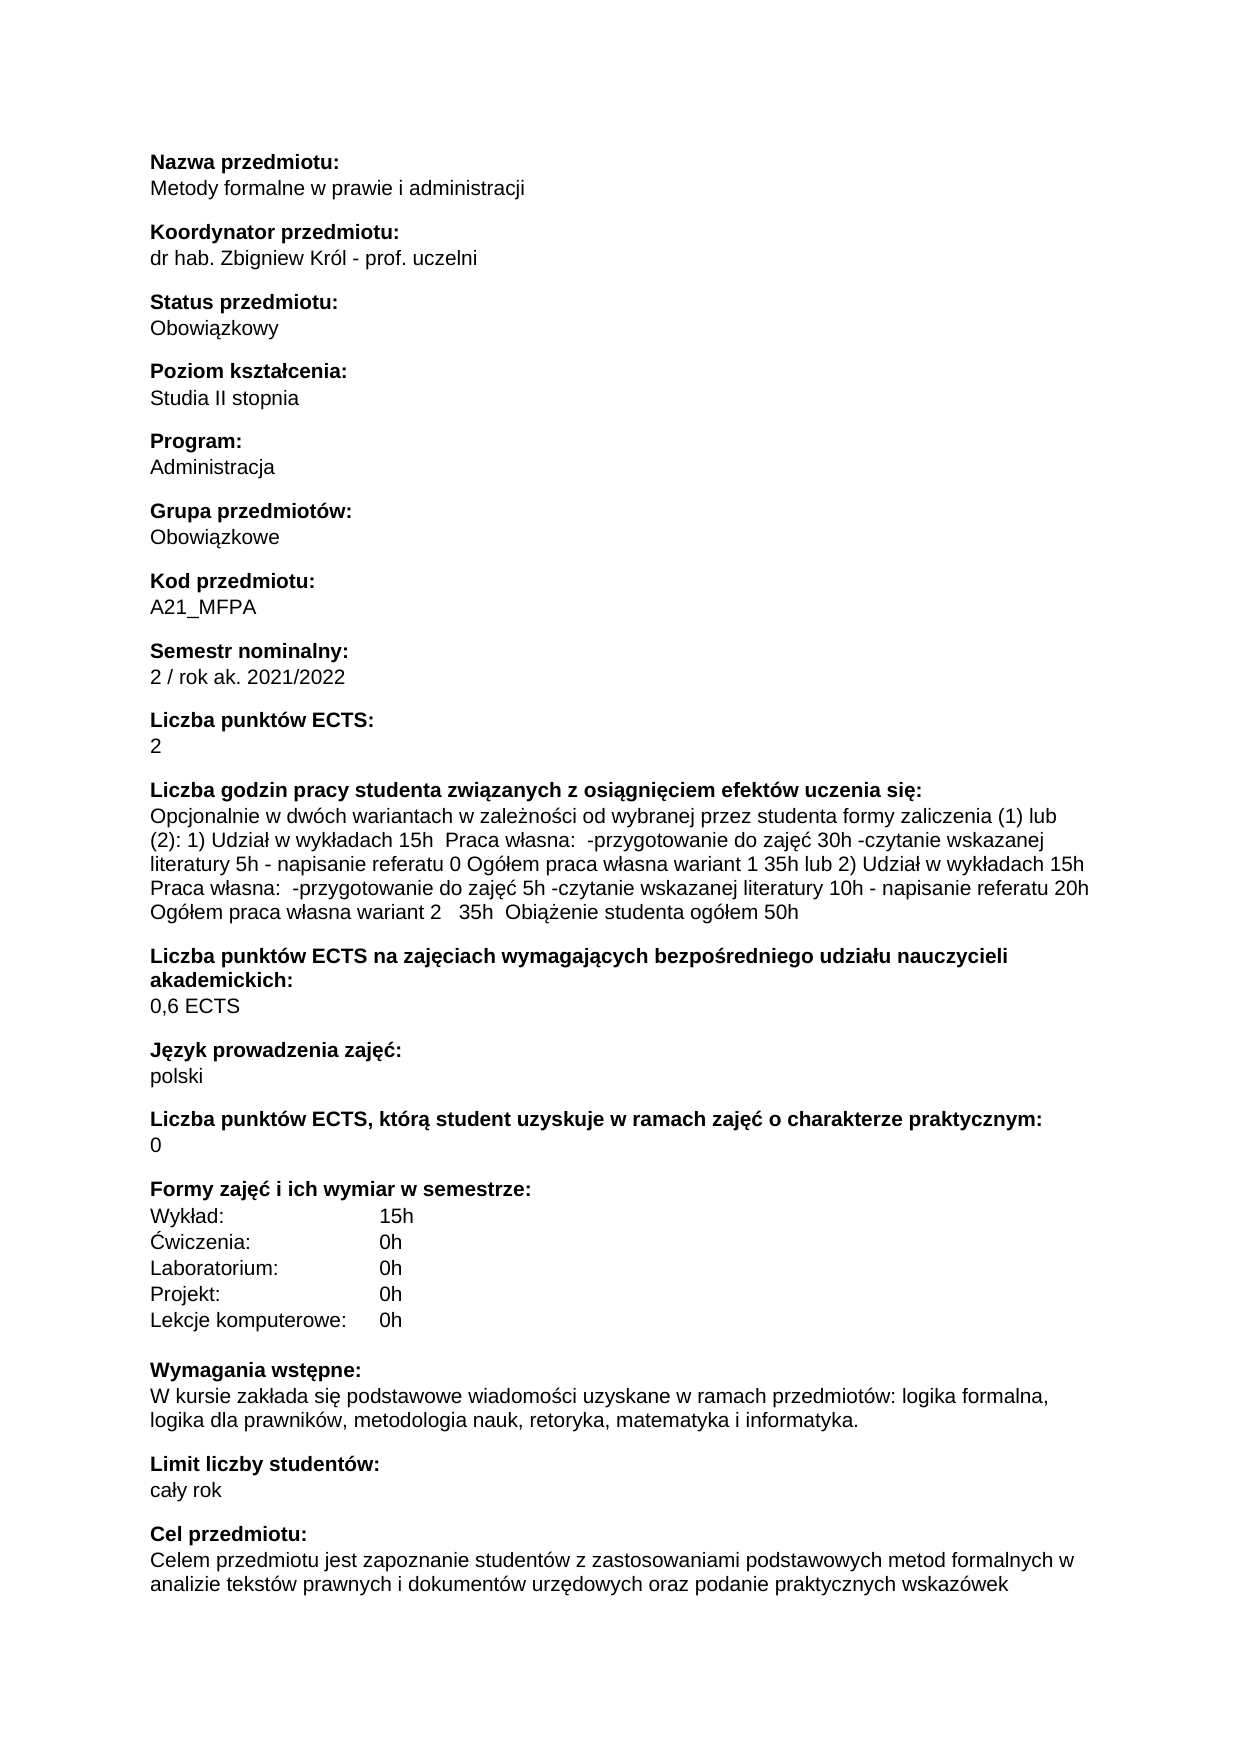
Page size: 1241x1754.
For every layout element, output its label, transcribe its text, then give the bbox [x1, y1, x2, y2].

text Język prowadzenia zajęć: [150, 1037, 1090, 1061]
text polski [150, 1063, 1090, 1087]
text Obowiązkowe [150, 525, 1090, 549]
table_cell Ćwiczenia: [140, 1230, 367, 1254]
text dr hab. Zbigniew Król - prof. uczelni [150, 246, 1090, 270]
table_cell 0h [369, 1280, 597, 1306]
table_cell 0h [369, 1254, 597, 1280]
text Grupa przedmiotów: [150, 499, 1090, 523]
text Studia II stopnia [150, 385, 1090, 409]
table_cell 0h [369, 1228, 597, 1254]
text 2 [150, 734, 1090, 758]
table_cell Laboratorium: [140, 1256, 367, 1280]
table_header 15h [369, 1204, 597, 1228]
text W kursie zakłada się podstawowe wiadomości uzyskane w ramach przedmiotów: logika formalna, logika dla prawników, metodologia nauk, retoryka, matematyka i informatyka. [150, 1384, 1090, 1432]
text Wymagania wstępne: [150, 1358, 1090, 1382]
text Kod przedmiotu: [150, 569, 1090, 593]
text Poziom kształcenia: [150, 359, 1090, 383]
table_header Wykład: [140, 1204, 367, 1228]
text Obowiązkowy [150, 316, 1090, 339]
text Cel przedmiotu: [150, 1521, 1090, 1545]
text Liczba punktów ECTS na zajęciach wymagających bezpośredniego udziału nauczycieli akademickich: [150, 944, 1090, 992]
text Liczba punktów ECTS, którą student uzyskuje w ramach zajęć o charakterze praktycznym: [150, 1107, 1090, 1131]
text Program: [150, 429, 1090, 453]
text Formy zajęć i ich wymiar w semestrze: [150, 1177, 1090, 1201]
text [150, 1547, 1090, 1595]
table_cell Lekcje komputerowe: [140, 1308, 367, 1332]
text Opcjonalnie w dwóch wariantach w zależności od wybranej przez studenta formy zaliczenia (1) lub (2): 1) Udział w wykładach 15h Praca własna: -przygotowanie do zajęć 30h -czytanie wskazanej literatury 5h - napisanie referatu 0 Ogółem praca własna wariant 1 35h lub 2) Udział w wykładach 15h Praca własna: -przygotowanie do zajęć 5h -czytanie wskazanej literatury 10h - napisanie referatu 20h Ogółem praca własna wariant 2 35h Obiążenie studenta ogółem 50h [150, 804, 1090, 924]
text Koordynator przedmiotu: [150, 220, 1090, 244]
text cały rok [150, 1478, 1090, 1502]
text Status przedmiotu: [150, 289, 1090, 313]
text Administracja [150, 455, 1090, 479]
text Nazwa przedmiotu: [150, 150, 1090, 174]
text Liczba punktów ECTS: [150, 708, 1090, 732]
text A21_MFPA [150, 595, 1090, 619]
text 2 / rok ak. 2021/2022 [150, 664, 1090, 688]
text Metody formalne w prawie i administracji [150, 176, 1090, 200]
text Limit liczby studentów: [150, 1452, 1090, 1476]
table_cell 0h [369, 1306, 597, 1332]
table_cell Projekt: [140, 1282, 367, 1306]
text 0,6 ECTS [150, 994, 1090, 1018]
text Semestr nominalny: [150, 638, 1090, 662]
text Liczba godzin pracy studenta związanych z osiągnięciem efektów uczenia się: [150, 778, 1090, 802]
text 0 [150, 1133, 1090, 1157]
